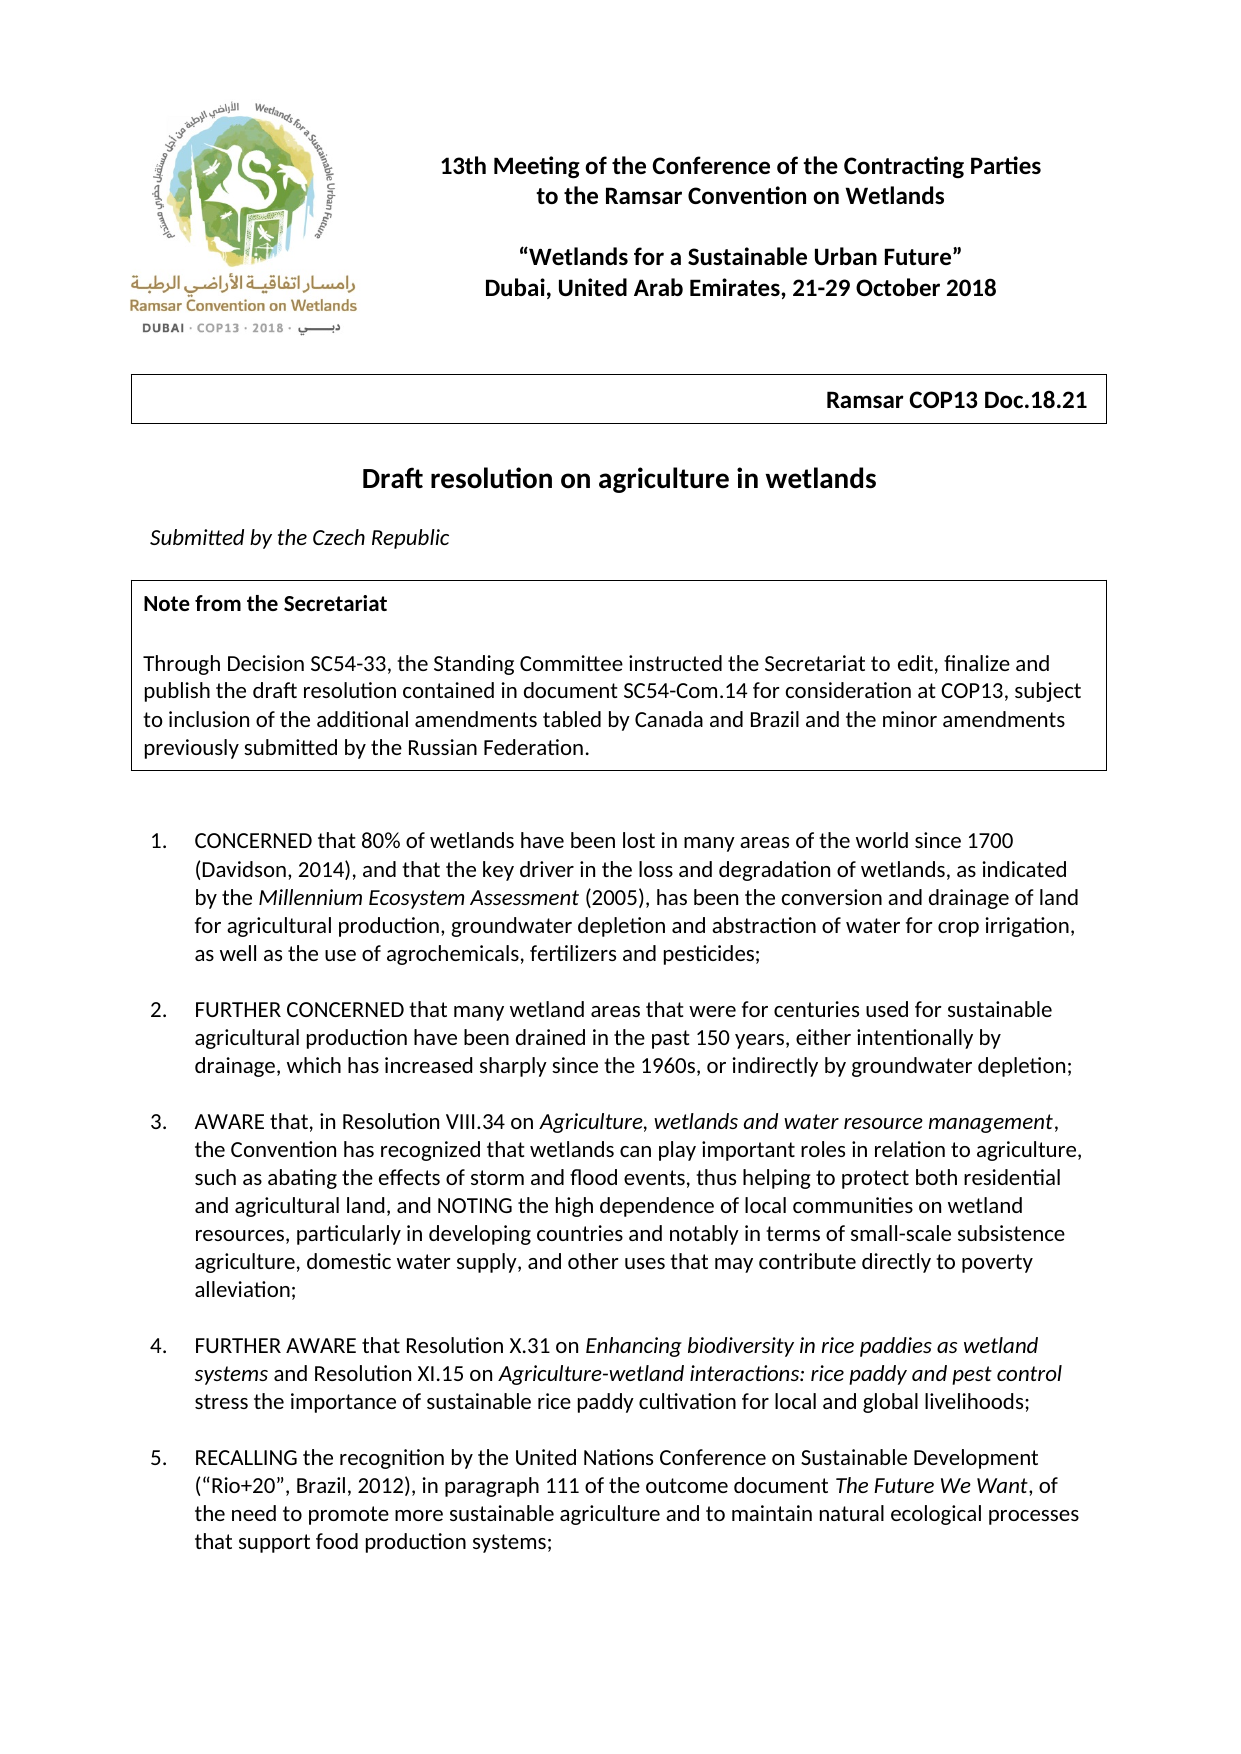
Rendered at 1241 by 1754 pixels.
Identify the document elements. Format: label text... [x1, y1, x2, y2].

text Submitted by the Czech Republic [150, 523, 1088, 551]
text Draft resolution on agriculture in wetlands [150, 460, 1088, 495]
text 1. CONCERNED that 80% of wetlands have been lost in many areas of the world since 1700 (Davidson, 2014), and that the key driver in the loss and degradation of wetlands, as indicated by the Millennium Ecosystem Assessment (2005), has been the conversion and drainage of land for agricultural production, groundwater depletion and abstraction of water for crop irrigation, as well as the use of agrochemicals, fertilizers and pesticides; [150, 827, 1090, 967]
text 5. RECALLING the recognition by the United Nations Conference on Sustainable Development (“Rio+20”, Brazil, 2012), in paragraph 111 of the outcome document The Future We Want, of the need to promote more sustainable agriculture and to maintain natural ecological processes that support food production systems; [150, 1443, 1090, 1555]
text 2. FURTHER CONCERNED that many wetland areas that were for centuries used for sustainable agricultural production have been drained in the past 150 years, either intentionally by drainage, which has increased sharply since the 1960s, or indirectly by groundwater depletion; [150, 995, 1090, 1079]
text 4. FURTHER AWARE that Resolution X.31 on Enhancing biodiversity in rice paddies as wetland systems and Resolution XI.15 on Agriculture-wetland interactions: rice paddy and pest control stress the importance of sustainable rice paddy cultivation for local and global livelihoods; [150, 1331, 1090, 1415]
text Dubai, United Arab Emirates, 21-29 October 2018 [374, 272, 1088, 303]
text 3. AWARE that, in Resolution VIII.34 on Agriculture, wetlands and water resource management, the Convention has recognized that wetlands can play important roles in relation to agriculture, such as abating the effects of storm and flood events, thus helping to protect both residential and agricultural land, and NOTING the high dependence of local communities on wetland resources, particularly in developing countries and notably in terms of small-scale subsistence agriculture, domestic water supply, and other uses that may contribute directly to poverty alleviation; [150, 1107, 1090, 1303]
picture [108, 71, 374, 350]
table_header [132, 375, 622, 423]
text to the Ramsar Convention on Wetlands [374, 181, 1088, 211]
table_header Ramsar COP13 Doc.18.21 [622, 375, 1106, 423]
table_header Note from the Secretariat Through Decision SC54-33, the Standing Committee instructed the Secretariat to edit, finalize and publish the draft resolution contained in document SC54-Com.14 for consideration at COP13, subject to inclusion of the additional amendments tabled by Canada and Brazil and the minor amendments previously submitted by the Russian Federation. [132, 581, 1106, 769]
text 13th Meeting of the Conference of the Contracting Parties [374, 150, 1088, 181]
text “Wetlands for a Sustainable Urban Future” [374, 242, 1088, 272]
